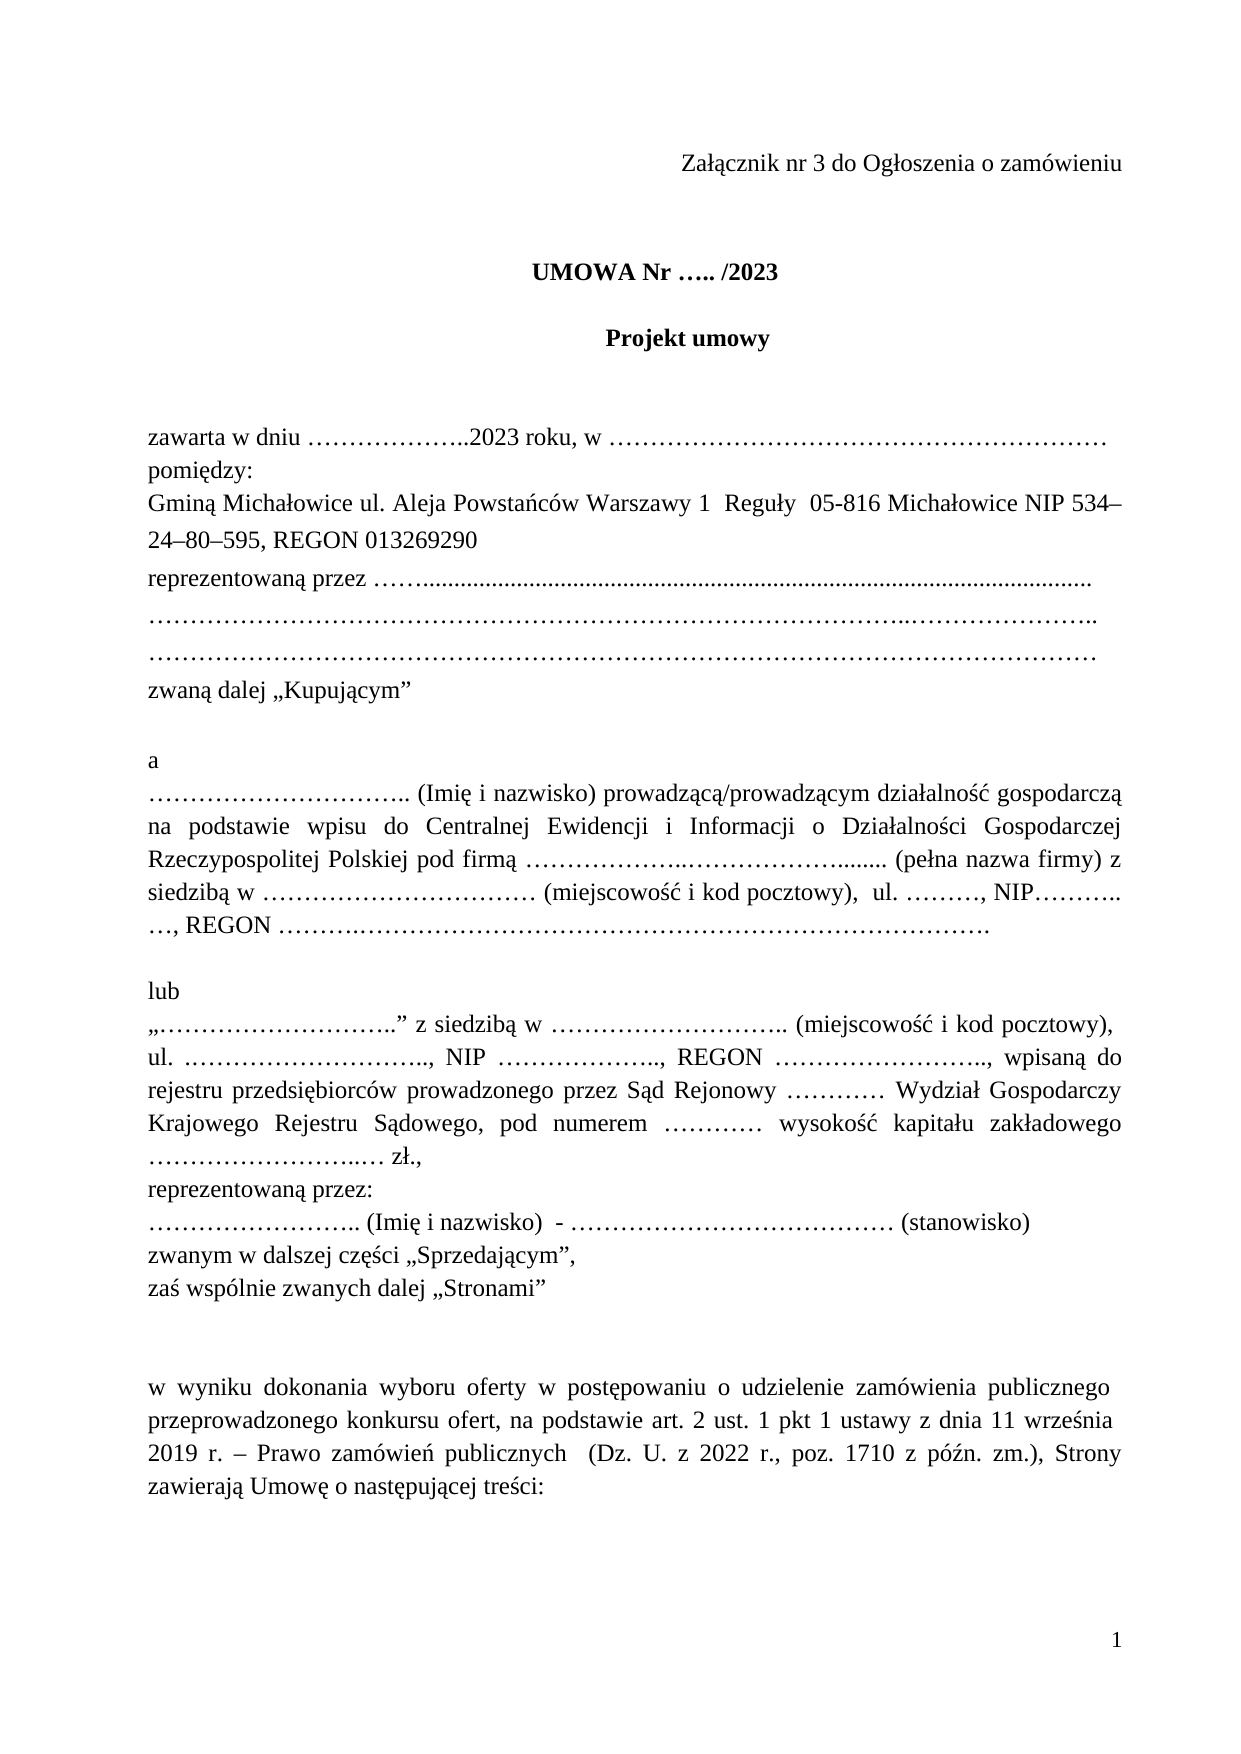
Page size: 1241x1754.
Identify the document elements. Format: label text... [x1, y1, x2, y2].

text Załącznik nr 3 do Ogłoszenia o zamówieniu [148, 148, 1122, 176]
text …………………………………………………………………………………………………… [148, 637, 1122, 666]
text lub [148, 976, 1122, 1005]
text ………………………….. (Imię i nazwisko) prowadzącą/prowadzącym działalność gospodarczą na podstawie wpisu do Centralnej Ewidencji i Informacji o Działalności Gospodarczej Rzeczypospolitej Polskiej pod firmą ………………..………………........ (pełna nazwa firmy) z siedzibą w …………………………… (miejscowość i kod pocztowy), ul. ………, NIP………..…, REGON ……….…………………………………………………………………. [148, 778, 1122, 939]
text zaś wspólnie zwanych dalej „Stronami” [148, 1273, 1122, 1302]
text Gminą Michałowice ul. Aleja Powstańców Warszawy 1 Reguły 05-816 Michałowice NIP 534–24–80–595, REGON 013269290 [148, 488, 1122, 554]
text pomiędzy: [148, 455, 1122, 484]
text a [148, 745, 1122, 774]
text zwaną dalej „Kupującym” [148, 675, 1122, 703]
text ………………………………………………………………………………..………………….. [148, 600, 1122, 629]
text w wyniku dokonania wyboru oferty w postępowaniu o udzielenie zamówienia publicznego przeprowadzonego konkursu ofert, na podstawie art. 2 ust. 1 pkt 1 ustawy z dnia 11 września 2019 r. – Prawo zamówień publicznych (Dz. U. z 2022 r., poz. 1710 z późn. zm.), Strony zawierają Umowę o następującej treści: [148, 1372, 1122, 1499]
text reprezentowaną przez: [148, 1174, 1122, 1203]
text zwanym w dalszej części „Sprzedającym”, [148, 1240, 1122, 1269]
text reprezentowaną przez …… [148, 563, 1122, 592]
text „………………………..” z siedzibą w ……………………….. (miejscowość i kod pocztowy), ul. .……………………….., NIP ……………….., REGON …………………….., wpisaną do rejestru przedsiębiorców prowadzonego przez Sąd Rejonowy ………… Wydział Gospodarczy Krajowego Rejestru Sądowego, pod numerem ………… wysokość kapitału zakładowego ……………………..… zł., [148, 1009, 1122, 1170]
text UMOWA Nr ….. /2023 [532, 257, 1122, 286]
text …………………….. (Imię i nazwisko) - ………………………………… (stanowisko) [148, 1207, 1122, 1236]
text zawarta w dniu ………………..2023 roku, w …………………………………………………… [148, 422, 1122, 451]
text Projekt umowy [605, 323, 1122, 352]
